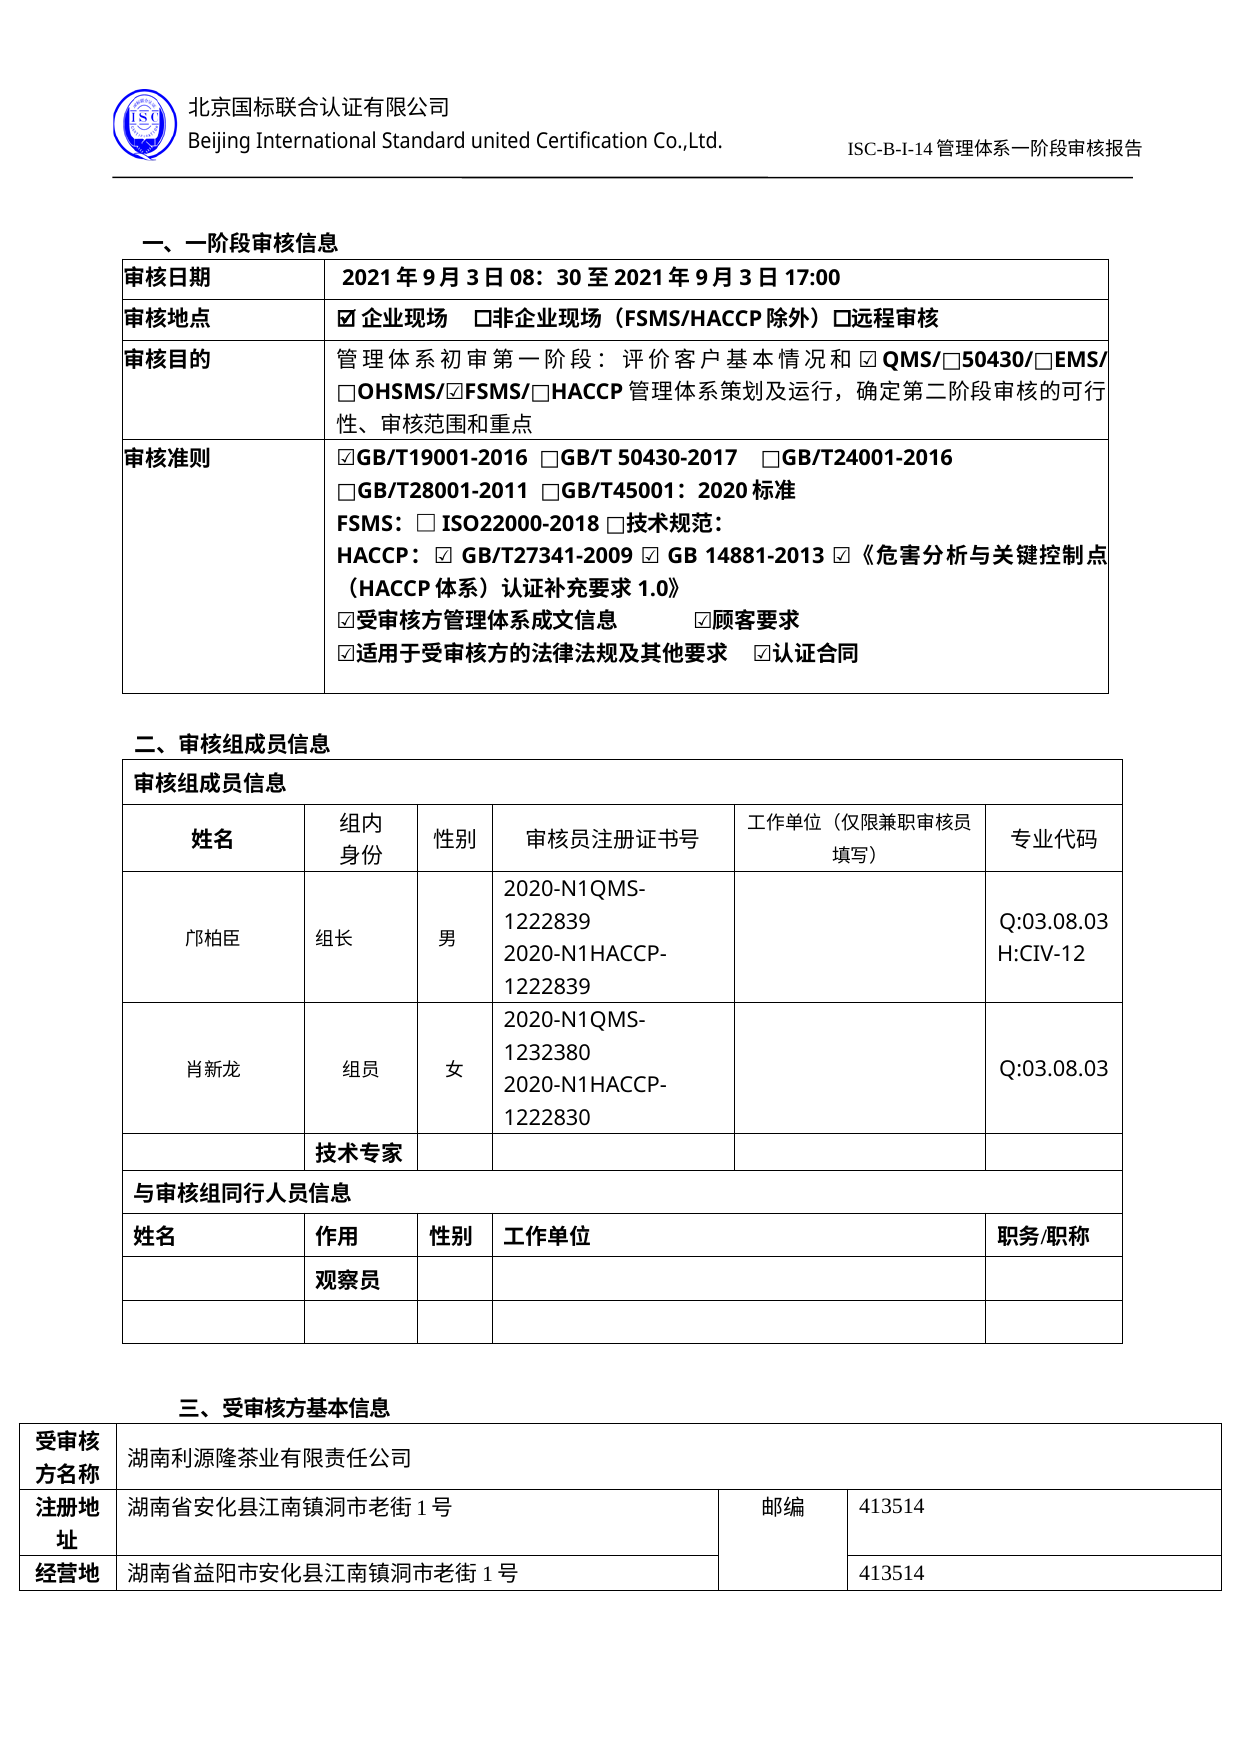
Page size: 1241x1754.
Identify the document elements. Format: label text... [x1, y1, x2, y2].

text 二、审核组成员信息 [112, 727, 1128, 759]
text 三、受审核方基本信息 [134, 1390, 1128, 1423]
table_cell 2020-N1QMS-1232380 2020-N1HACCP-1222830 [493, 1003, 734, 1133]
table_cell 审核员注册证书号 [493, 805, 734, 871]
table_cell [493, 1301, 985, 1343]
table_cell 管理体系初审第一阶段：评价客户基本情况和☑QMS/□50430/□EMS/□OHSMS/☑FSMS/□HACCP管理体系策划及运行，确定第二阶段审核的可行性、审核范围和重点 [325, 341, 1108, 439]
table_cell 女 [418, 1003, 492, 1133]
table_cell 湖南省益阳市安化县江南镇洞市老街1号 [117, 1556, 718, 1590]
table_cell 审核目的 [123, 341, 324, 439]
table_cell 湖南省安化县江南镇洞市老街1号 [117, 1490, 718, 1555]
table_header 审核日期 [123, 260, 324, 299]
table_cell 组员 [305, 1003, 417, 1133]
table_header 2021年9月 3日08：30 至 2021年 9月 3 日 17:00 [325, 260, 1108, 299]
table_cell [986, 1301, 1122, 1343]
table_cell 组长 [305, 872, 417, 1002]
table_cell 审核地点 [123, 300, 324, 340]
table_header 审核组成员信息 [123, 760, 1122, 804]
table_cell 413514 [848, 1490, 1221, 1555]
table_cell [986, 1134, 1122, 1169]
table_cell [123, 1301, 304, 1343]
table_cell 邮编 [719, 1490, 847, 1590]
table_header 湖南利源隆茶业有限责任公司 [117, 1424, 1221, 1489]
table_cell 观察员 [305, 1257, 417, 1300]
table_cell 职务/职称 [986, 1214, 1122, 1256]
table_cell 性别 [418, 1214, 492, 1256]
table_cell ☑GB/T19001-2016 □GB/T 50430-2017 □GB/T24001-2016 □GB/T28001-2011 □GB/T45001：2020标准 FSMS：□ ISO22000-2018 □技术规范： HACCP：☑ GB/T27341-2009 ☑ GB 14881-2013 ☑《危害分析与关键控制点（HACCP体系）认证补充要求 1.0》 ☑受审核方管理体系成文信息 ☑顾客要求 ☑适用于受审核方的法律法规及其他要求 ☑认证合同 [325, 440, 1108, 693]
table_cell 企业现场 非企业现场（FSMS/HACCP除外）远程审核 [325, 300, 1108, 340]
table_cell 性别 [418, 805, 492, 871]
table_cell [735, 872, 985, 1002]
table_cell 男 [418, 872, 492, 1002]
table_cell Q:03.08.03 H:CIV-12 [986, 872, 1122, 1002]
table_cell 审核准则 [123, 440, 324, 693]
table_cell [418, 1134, 492, 1169]
table_cell 注册地址 [20, 1490, 116, 1555]
table_cell 工作单位 [493, 1214, 985, 1256]
table_cell [123, 1134, 304, 1169]
table_cell [418, 1301, 492, 1343]
table_cell 作用 [305, 1214, 417, 1256]
text 一、一阶段审核信息 [112, 226, 1128, 258]
table_cell 肖新龙 [123, 1003, 304, 1133]
picture [112, 89, 180, 161]
table_cell 姓名 [123, 1214, 304, 1256]
table_cell [493, 1257, 985, 1300]
table_cell [418, 1257, 492, 1300]
table_cell [735, 1134, 985, 1169]
table_cell [986, 1257, 1122, 1300]
table_cell [493, 1134, 734, 1169]
table_cell 2020-N1QMS-1222839 2020-N1HACCP-1222839 [493, 872, 734, 1002]
table_cell 与审核组同行人员信息 [123, 1171, 1122, 1213]
table_cell 413514 [848, 1556, 1221, 1590]
table_cell 邝柏臣 [123, 872, 304, 1002]
table_cell 组内 身份 [305, 805, 417, 871]
table_cell 技术专家 [305, 1134, 417, 1169]
table_cell 工作单位（仅限兼职审核员填写） [735, 805, 985, 871]
table_cell 专业代码 [986, 805, 1122, 871]
table_cell 经营地址 [20, 1556, 116, 1590]
table_cell [123, 1257, 304, 1300]
table_header 受审核方名称 [20, 1424, 116, 1489]
table_cell Q:03.08.03 [986, 1003, 1122, 1133]
table_cell [735, 1003, 985, 1133]
table_cell [305, 1301, 417, 1343]
table_cell 姓名 [123, 805, 304, 871]
